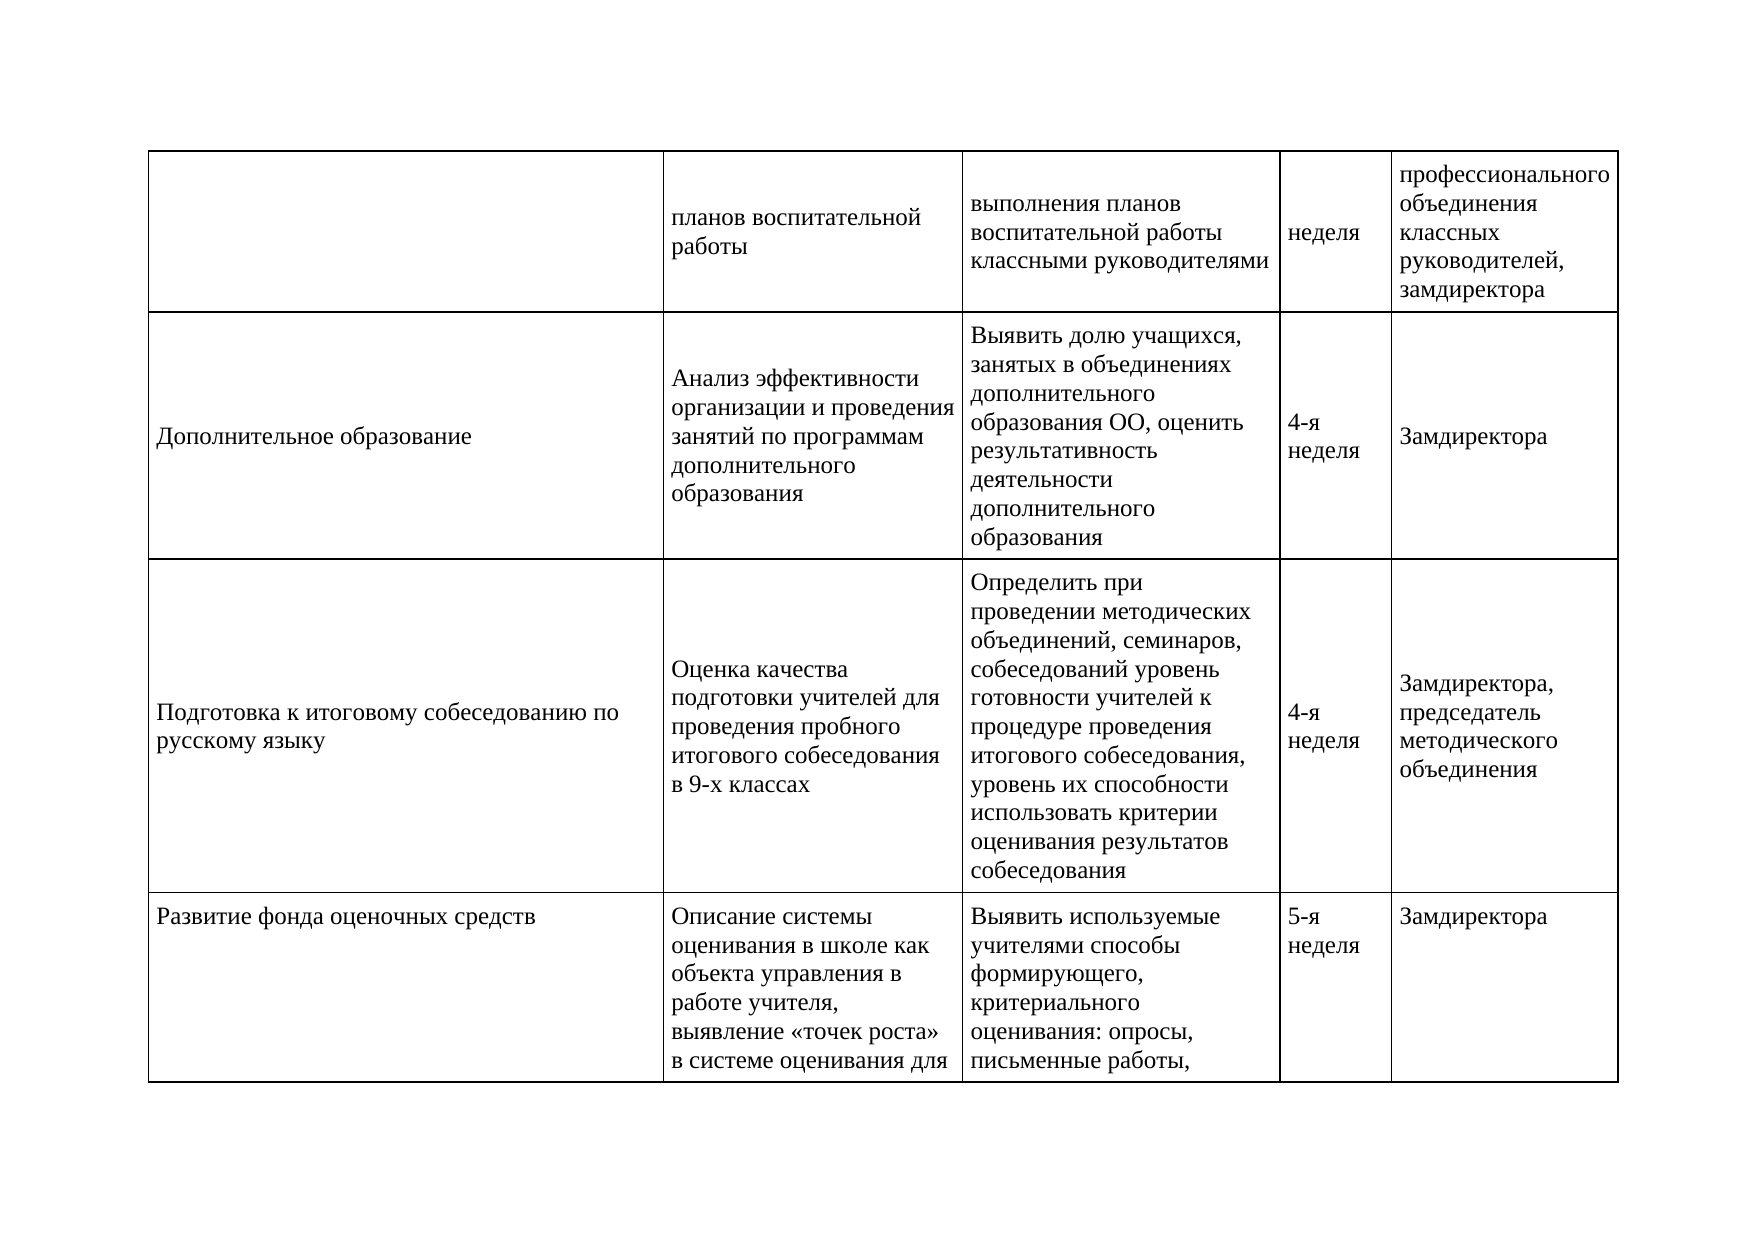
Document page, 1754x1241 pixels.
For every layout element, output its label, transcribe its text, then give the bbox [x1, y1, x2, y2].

table_cell Замдиректора [1392, 313, 1617, 558]
table_cell 3-я неделя [1281, 152, 1391, 311]
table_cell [963, 893, 1279, 1081]
table_cell Замдиректора, председатель методического объединения [1392, 560, 1617, 892]
table_cell 5-я неделя [1281, 893, 1391, 1081]
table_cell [149, 893, 663, 1081]
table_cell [149, 152, 663, 311]
table_cell Оценка качества подготовки учителей для проведения пробного итогового собеседования в 9-х классах [664, 560, 962, 892]
table_cell Анализ эффективности организации и проведения занятий по программам дополнительного образования [664, 313, 962, 558]
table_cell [963, 152, 1279, 311]
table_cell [664, 152, 962, 311]
table_cell Выявить долю учащихся, занятых в объединениях дополнительного образования ОО, оценить результативность деятельности дополнительного образования [963, 313, 1279, 558]
table_cell Замдиректора [1392, 893, 1617, 1081]
table_cell Подготовка к итоговому собеседованию по русскому языку [149, 560, 663, 892]
table_cell 4-я неделя [1281, 313, 1391, 558]
table_cell Определить при проведении методических объединений, семинаров, собеседований уровень готовности учителей к процедуре проведения итогового собеседования, уровень их способности использовать критерии оценивания результатов собеседования [963, 560, 1279, 892]
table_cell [1392, 152, 1617, 311]
table_cell 4-я неделя [1281, 560, 1391, 892]
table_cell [664, 893, 962, 1081]
table_cell Дополнительное образование [149, 313, 663, 558]
